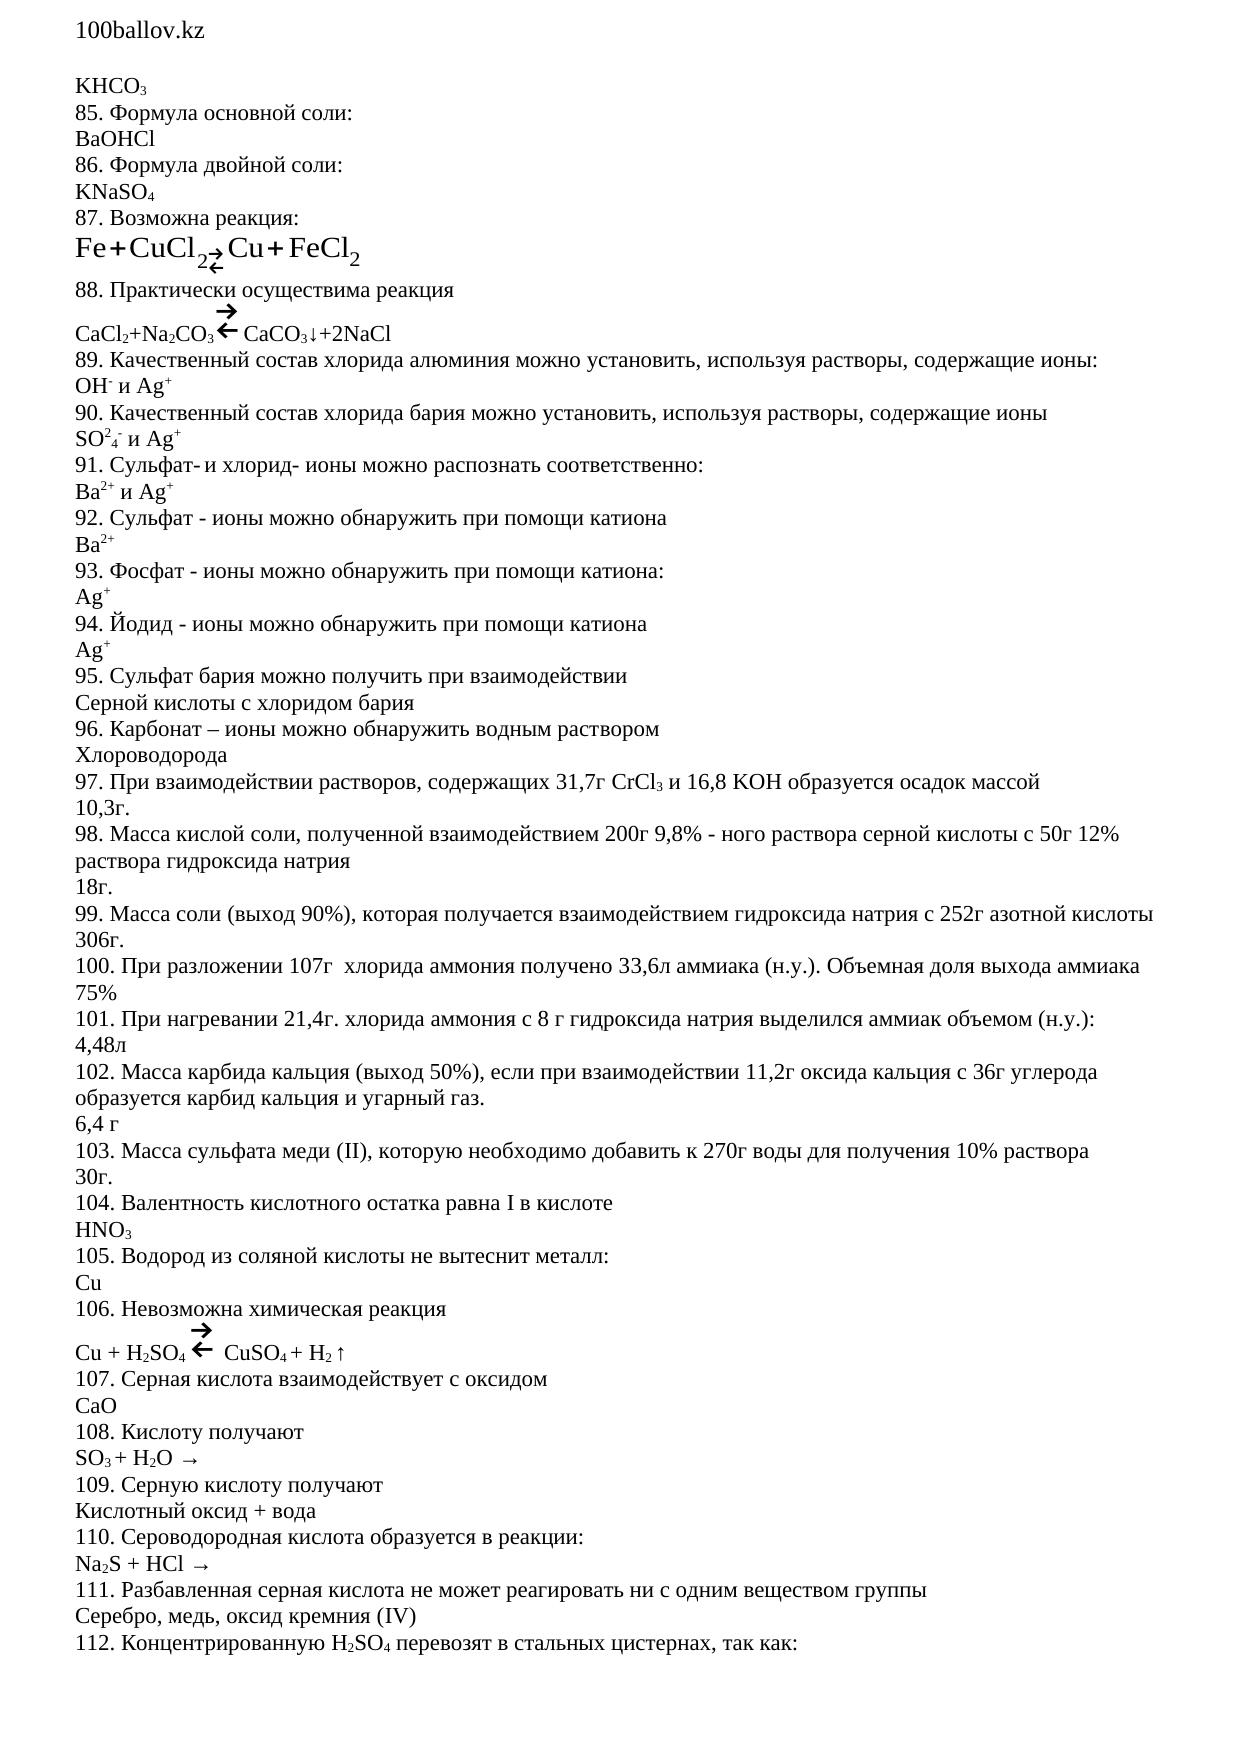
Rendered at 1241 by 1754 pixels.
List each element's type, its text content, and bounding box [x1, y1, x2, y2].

text 18г. [75, 873, 1165, 899]
text Ba2+ [75, 531, 1165, 557]
text 106. Невозможна химическая реакция [75, 1295, 1165, 1321]
text 87. Возможна реакция: [75, 204, 1165, 230]
text 105. Водород из соляной кислоты не вытеснит металл: [75, 1242, 1165, 1268]
text 4,48л [75, 1031, 1165, 1058]
text 306г. [75, 926, 1165, 952]
text и Ag+ [75, 372, 1165, 399]
text Серной кислоты с хлоридом бария [75, 689, 1165, 715]
text Ag+ [75, 636, 1165, 662]
text HNO3 [75, 1216, 1165, 1242]
text SO3 + H2O → 109. Серную кислоту получают [75, 1444, 1165, 1497]
text 101. При нагревании 21,4г. хлорида аммония с гидроксида натрия выделился аммиак объемом (н.у.): [75, 1005, 1165, 1031]
text 100. При разложении 107г хлорида аммония получено 33,6л аммиака (н.у.). Объемная доля выхода аммиака [75, 952, 1165, 979]
text 90. Качественный состав хлорида бария можно установить, используя растворы, содержащие ионы [75, 399, 1165, 425]
text 30г. [75, 1163, 1165, 1189]
text Кислотный оксид + вода 110. Сероводородная кислота образуется в реакции: [75, 1497, 1165, 1550]
text Na2S + HCl → 111. Разбавленная серная кислота не может реагировать ни с одним веществом группы [75, 1550, 1165, 1602]
text KHCO3 [75, 72, 1165, 99]
text 86. Формула двойной соли: [75, 151, 1165, 178]
text 104. Валентность кислотного остатка равна I в кислоте [75, 1189, 1165, 1216]
text 102. Масса карбида кальция (выход 50%), если при взаимодействии 11,2г оксида кальция с 36г углерода образуется карбид кальция и угарный газ. [75, 1058, 1165, 1110]
text 85. Формула основной соли: [75, 99, 1165, 125]
text 75% [75, 979, 1165, 1005]
text 99. Масса соли (выход 90%), которая получается взаимодействием гидроксида натрия с 252г азотной кислоты [75, 899, 1165, 926]
text 93. Фосфат - ионы можно обнаружить при помощи катиона: [75, 557, 1165, 583]
text Хлороводорода [75, 741, 1165, 768]
text 10,3г. [75, 794, 1165, 821]
text Cu + H2SO4 CuSO4 + H2 ↑ 107. Серная кислота взаимодействует с оксидом [75, 1321, 1165, 1392]
text 103. Масса сульфата меди (II), которую необходимо добавить к 270г воды для получения 10% раствора [75, 1137, 1165, 1163]
text 92. Сульфат - ионы можно обнаружить при помощи катиона [75, 504, 1165, 531]
text 95. Сульфат бария можно получить при взаимодействии [75, 662, 1165, 689]
text 88. Практически осуществима реакция [75, 276, 1165, 302]
text SO24- и Ag+ [75, 425, 1165, 452]
text Ba2+ и Ag+ [75, 478, 1165, 504]
text 94. Йодид - ионы можно обнаружить при помощи катиона [75, 610, 1165, 636]
text Ag+ [75, 583, 1165, 610]
text 91. Сульфат- и хлорид- ионы можно распознать соответственно: [75, 452, 1165, 478]
text BaOHCl [75, 125, 1165, 151]
text 97. При взаимодействии растворов, содержащих 31,7г CrCl3 и 16,8 KOH образуется осадок массой [75, 768, 1165, 794]
text Cu [75, 1268, 1165, 1295]
text KNaSO4 [75, 178, 1165, 204]
text 98. Масса кислой соли, полученной взаимодействием 200г 9,8% - ного раствора серной кислоты с 50г 12% раствора гидроксида натрия [75, 821, 1165, 873]
text 89. Качественный состав хлорида алюминия можно установить, используя растворы, содержащие ионы: [75, 346, 1165, 372]
text CaO 108. Кислоту получают [75, 1392, 1165, 1444]
text 96. Карбонат – ионы можно обнаружить водным раствором [75, 715, 1165, 741]
text Серебро, медь, оксид кремния (IV) 112. Концентрированную H2SO4 перевозят в стальных цистернах, так как: [75, 1602, 1165, 1655]
text CaCl2+Na2CO3CaCO3↓+2NaCl [75, 302, 1165, 346]
